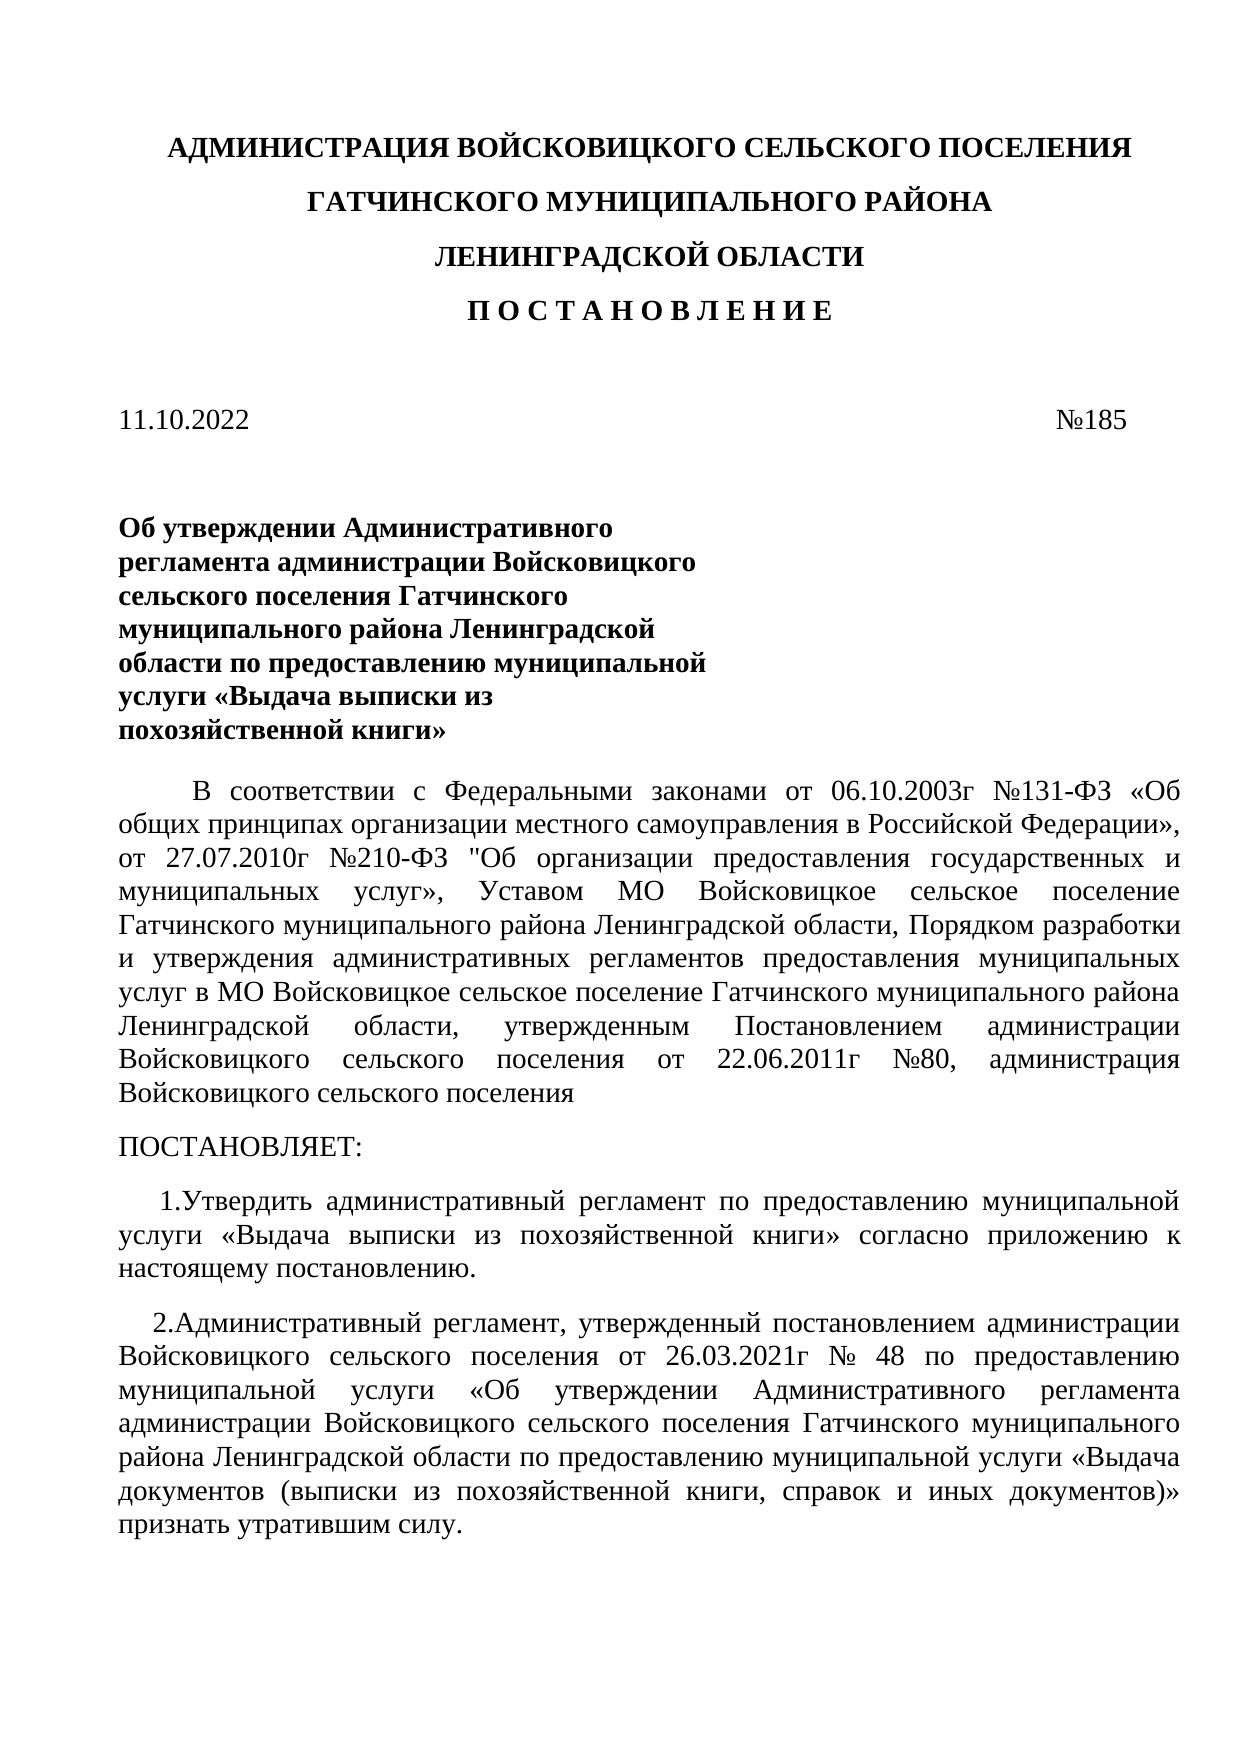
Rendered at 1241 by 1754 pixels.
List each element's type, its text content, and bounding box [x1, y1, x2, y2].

text ПОСТАНОВЛЯЕТ: [118, 1129, 1181, 1163]
text ЛЕНИНГРАДСКОЙ ОБЛАСТИ [118, 239, 1181, 272]
text 1.Утвердить административный регламент по предоставлению муниципальной услуги «Выдача выписки из похозяйственной книги» согласно приложению к настоящему постановлению. [118, 1183, 1181, 1284]
table_header Об утверждении Административного регламента администрации Войсковицкого сельского поселения Гатчинского муниципального района Ленинградской области по предоставлению муниципальной услуги «Выдача выписки из похозяйственной книги» [107, 511, 727, 773]
text ГАТЧИНСКОГО МУНИЦИПАЛЬНОГО РАЙОНА [118, 184, 1181, 218]
text П О С Т А Н О В Л Е Н И Е [118, 293, 1181, 327]
text АДМИНИСТРАЦИЯ ВОЙСКОВИЦКОГО СЕЛЬСКОГО ПОСЕЛЕНИЯ [118, 130, 1181, 163]
text 11.10.2022 №185 [118, 402, 1181, 435]
text В соответствии с Федеральными законами от 06.10.2003г №131-ФЗ «Об общих принципах организации местного самоуправления в Российской Федерации», от 27.07.2010г №210-ФЗ "Об организации предоставления государственных и муниципальных услуг», Уставом МО Войсковицкое сельское поселение Гатчинского муниципального района Ленинградской области, Порядком разработки и утверждения административных регламентов предоставления муниципальных услуг в МО Войсковицкое сельское поселение Гатчинского муниципального района Ленинградской области, утвержденным Постановлением администрации Войсковицкого сельского поселения от 22.06.2011г №80, администрация Войсковицкого сельского поселения [118, 773, 1181, 1108]
text 2.Административный регламент, утвержденный постановлением администрации Войсковицкого сельского поселения от 26.03.2021г № 48 по предоставлению муниципальной услуги «Об утверждении Административного регламента администрации Войсковицкого сельского поселения Гатчинского муниципального района Ленинградской области по предоставлению муниципальной услуги «Выдача документов (выписки из похозяйственной книги, справок и иных документов)» признать утратившим силу. [118, 1305, 1181, 1540]
